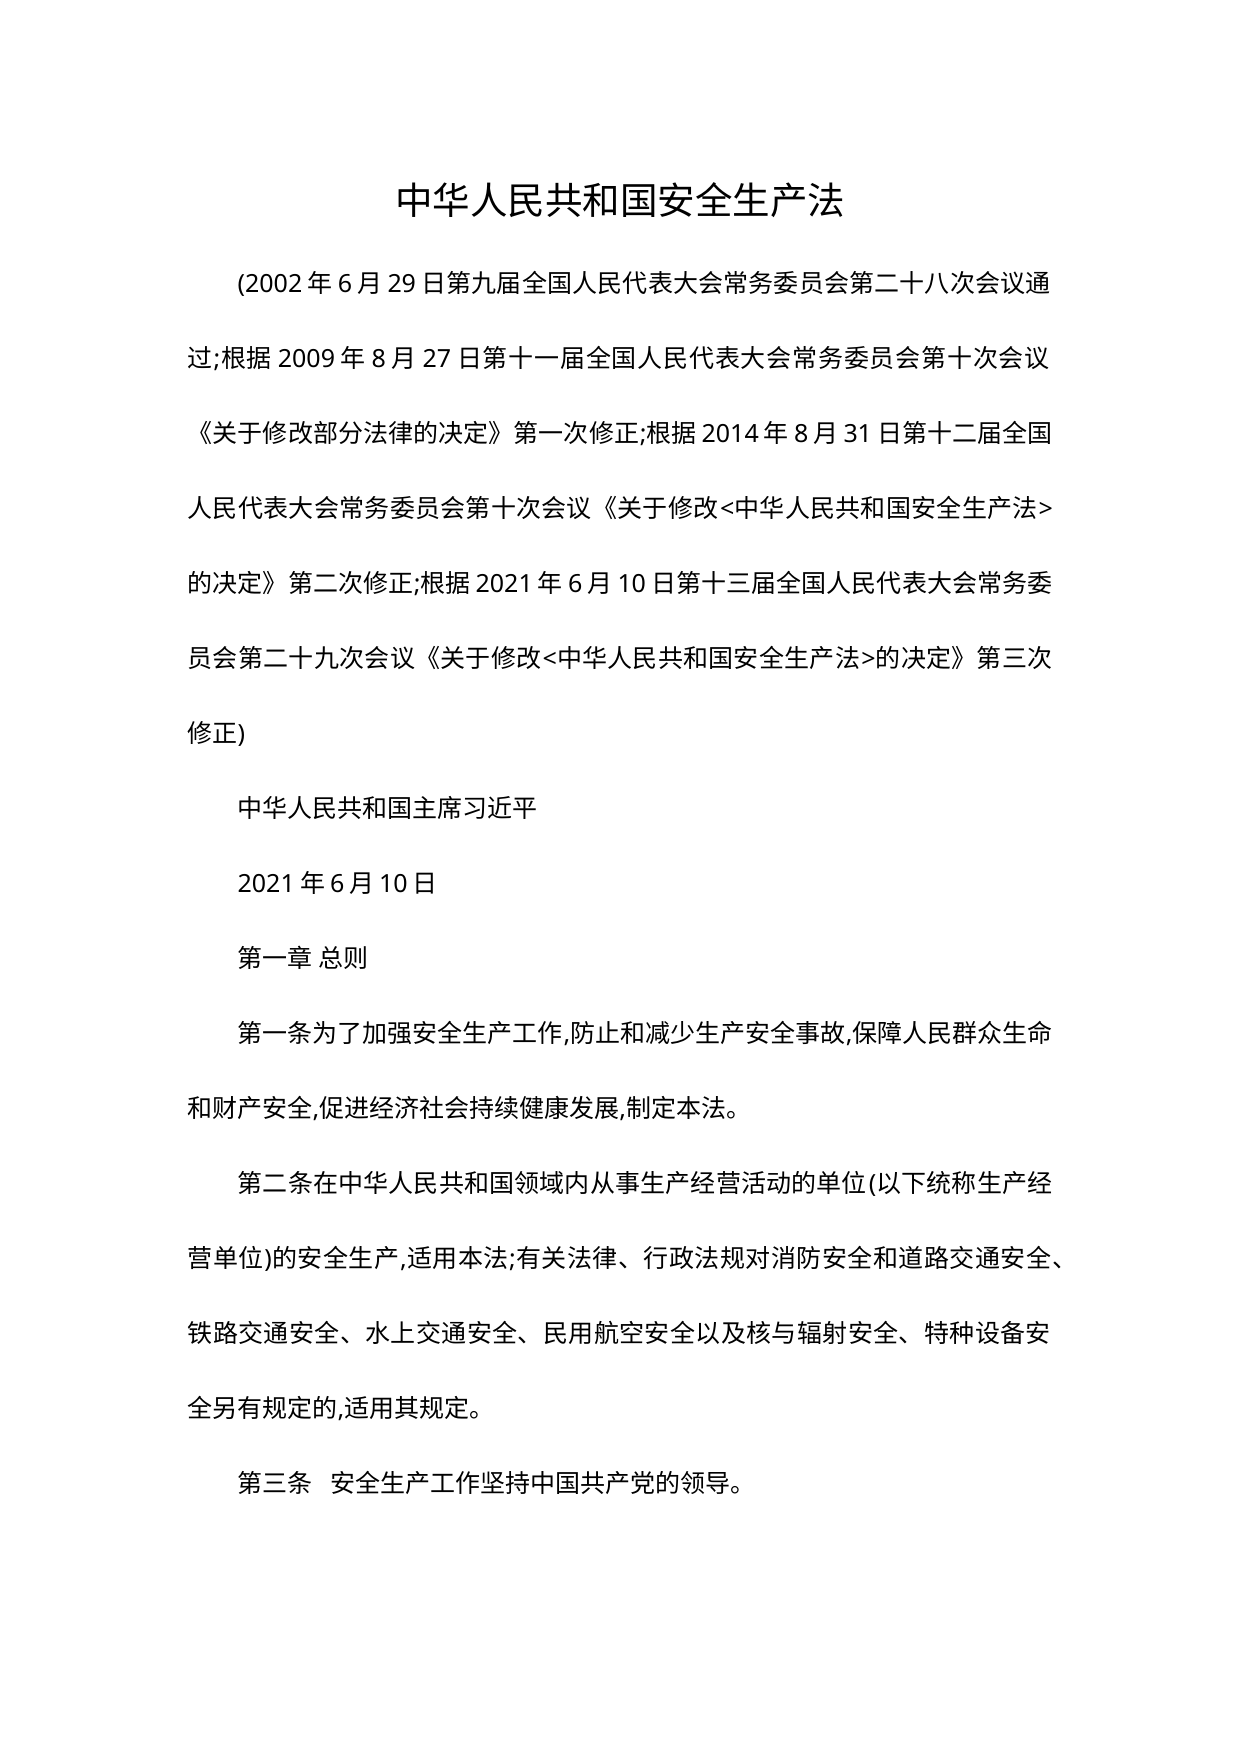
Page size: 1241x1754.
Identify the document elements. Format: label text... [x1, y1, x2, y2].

text 第一章 总则 [187, 900, 1053, 975]
text 中华人民共和国安全生产法 [187, 150, 1053, 225]
text 第二条在中华人民共和国领域内从事生产经营活动的单位(以下统称生产经营单位)的安全生产,适用本法;有关法律、行政法规对消防安全和道路交通安全、铁路交通安全、水上交通安全、民用航空安全以及核与辐射安全、特种设备安全另有规定的,适用其规定。 [187, 1125, 1053, 1425]
text 第三条 安全生产工作坚持中国共产党的领导。 [187, 1425, 1053, 1500]
text 中华人民共和国主席习近平 [187, 750, 1053, 825]
text 2021年6月10日 [187, 825, 1053, 900]
text 第一条为了加强安全生产工作,防止和减少生产安全事故,保障人民群众生命和财产安全,促进经济社会持续健康发展,制定本法。 [187, 975, 1053, 1125]
text (2002年6月29日第九届全国人民代表大会常务委员会第二十八次会议通过;根据2009年8月27日第十一届全国人民代表大会常务委员会第十次会议《关于修改部分法律的决定》第一次修正;根据2014年8月31日第十二届全国人民代表大会常务委员会第十次会议《关于修改<中华人民共和国安全生产法>的决定》第二次修正;根据2021年6月10日第十三届全国人民代表大会常务委员会第二十九次会议《关于修改<中华人民共和国安全生产法>的决定》第三次修正) [187, 225, 1053, 750]
